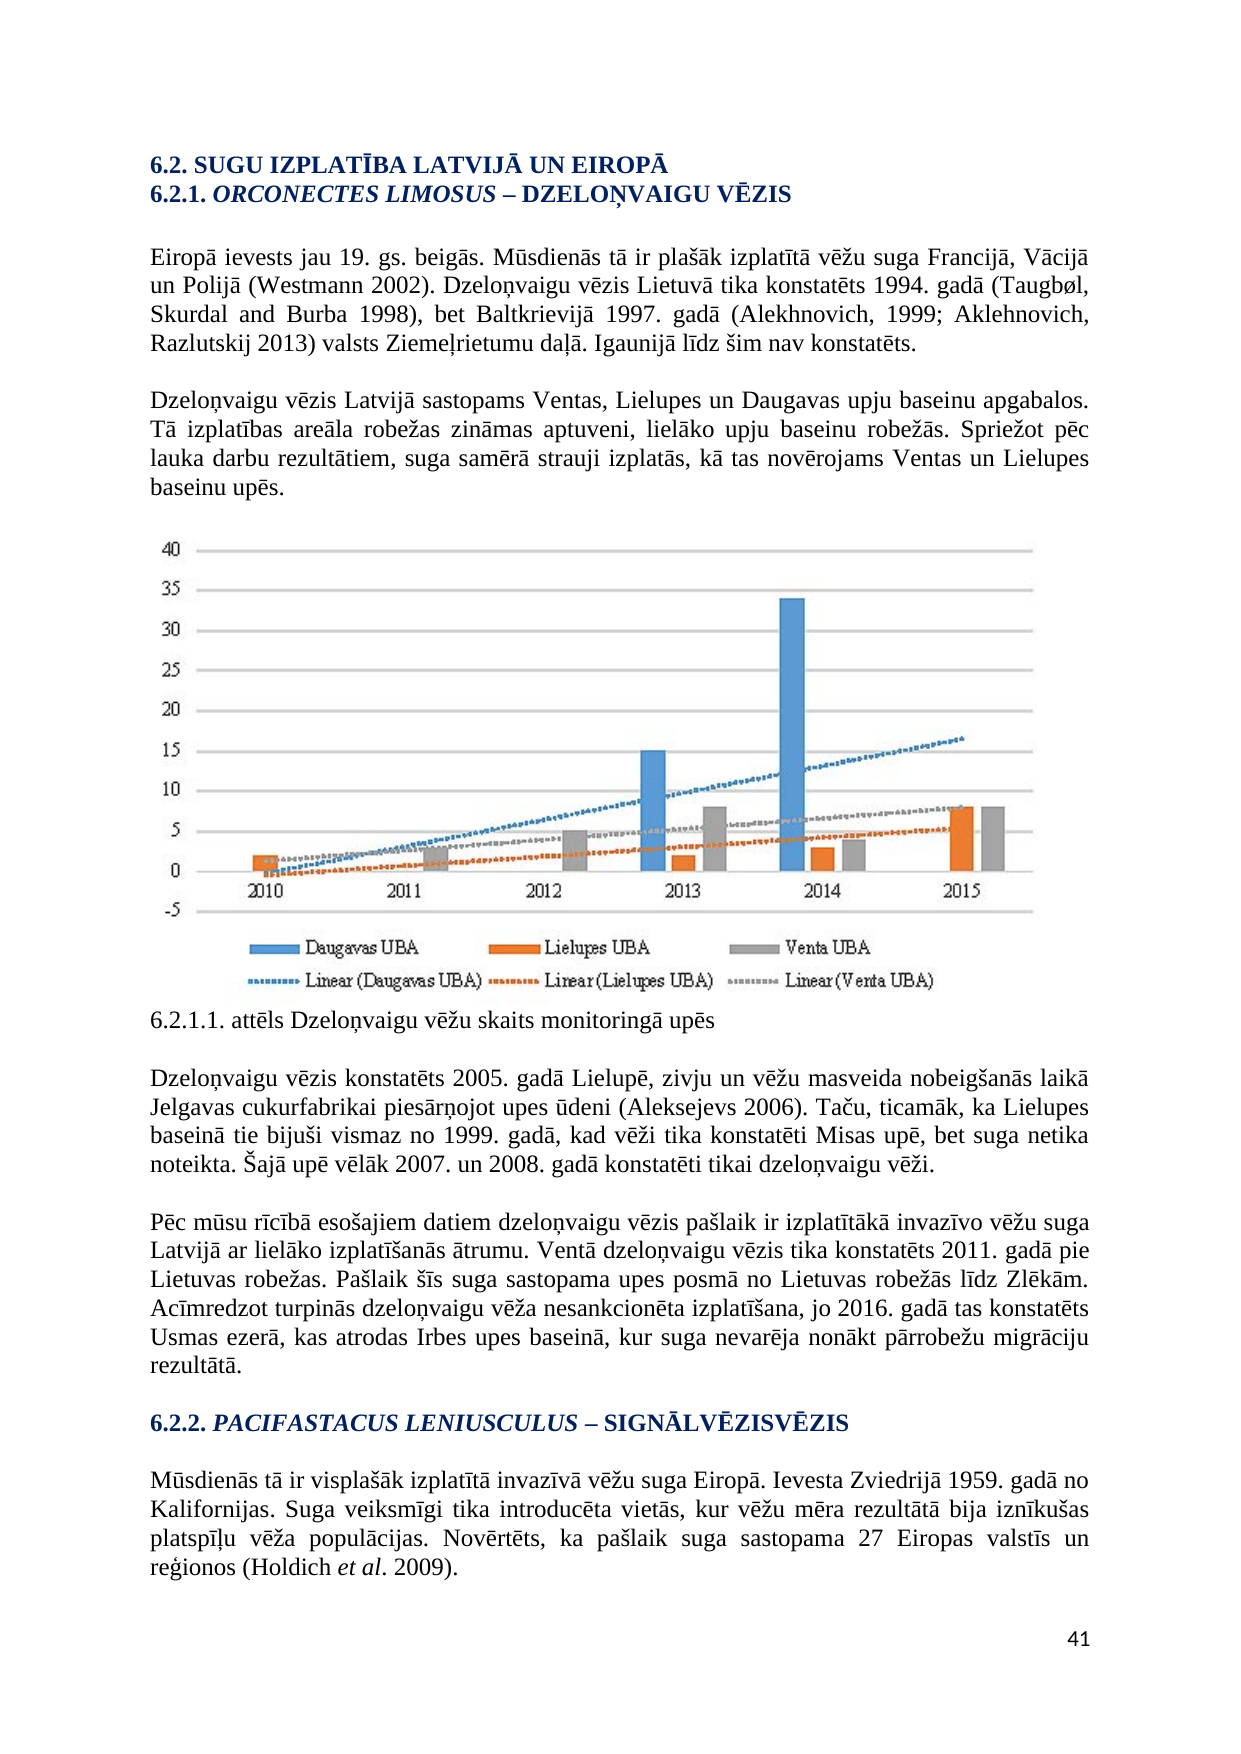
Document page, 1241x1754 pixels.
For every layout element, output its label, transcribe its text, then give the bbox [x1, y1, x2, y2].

text 6.2.1. Orconectes limosus – dzeloņvaigu vēzis [150, 179, 1090, 207]
list Pēc mūsu rīcībā esošajiem datiem dzeloņvaigu vēzis pašlaik ir izplatītākā invazīvo vēžu suga Latvijā ar lielāko izplatīšanās ātrumu. Ventā dzeloņvaigu vēzis tika konstatēts 2011. gadā pie Lietuvas robežas. Pašlaik šīs suga sastopama upes posmā no Lietuvas robežās līdz Zlēkām. Acīmredzot turpinās dzeloņvaigu vēža nesankcionēta izplatīšana, jo 2016. gadā tas konstatēts Usmas ezerā, kas atrodas Irbes upes baseinā, kur suga nevarēja nonākt pārrobežu migrāciju rezultātā. [150, 1207, 1090, 1379]
list Dzeloņvaigu vēzis Latvijā sastopams Ventas, Lielupes un Daugavas upju baseinu apgabalos. Tā izplatības areāla robežas zināmas aptuveni, lielāko upju baseinu robežās. Spriežot pēc lauka darbu rezultātiem, suga samērā strauji izplatās, kā tas novērojams Ventas un Lielupes baseinu upēs. [150, 385, 1090, 500]
text Dzeloņvaigu vēzis konstatēts 2005. gadā Lielupē, zivju un vēžu masveida nobeigšanās laikā Jelgavas cukurfabrikai piesārņojot upes ūdeni (Aleksejevs 2006). Taču, ticamāk, ka Lielupes baseinā tie bijuši vismaz no 1999. gadā, kad vēži tika konstatēti Misas upē, bet suga netika noteikta. Šajā upē vēlāk 2007. un 2008. gadā konstatēti tikai dzeloņvaigu vēži. [150, 1063, 1090, 1178]
text Mūsdienās tā ir visplašāk izplatītā invazīvā vēžu suga Eiropā. Ievesta Zviedrijā 1959. gadā no Kalifornijas. Suga veiksmīgi tika introducēta vietās, kur vēžu mēra rezultātā bija iznīkušas platspīļu vēža populācijas. Novērtēts, ka pašlaik suga sastopama 27 Eiropas valstīs un reģionos (Holdich et al. 2009). [150, 1466, 1090, 1581]
text Eiropā ievests jau 19. gs. beigās. Mūsdienās tā ir plašāk izplatītā vēžu suga Francijā, Vācijā un Polijā (Westmann 2002). Dzeloņvaigu vēzis Lietuvā tika konstatēts 1994. gadā (Taugbøl, Skurdal and Burba 1998), bet Baltkrievijā 1997. gadā (Alekhnovich, 1999; Aklehnovich, Razlutskij 2013) valsts Ziemeļrietumu daļā. Igaunijā līdz šim nav konstatēts. [150, 242, 1090, 357]
text 6.2.2. Pacifastacus leniusculus – signālvēzisvēzis [150, 1408, 1090, 1437]
text 6.2. Sugu izplatība Latvijā un Eiropā [150, 150, 1090, 179]
picture [150, 529, 1055, 1006]
